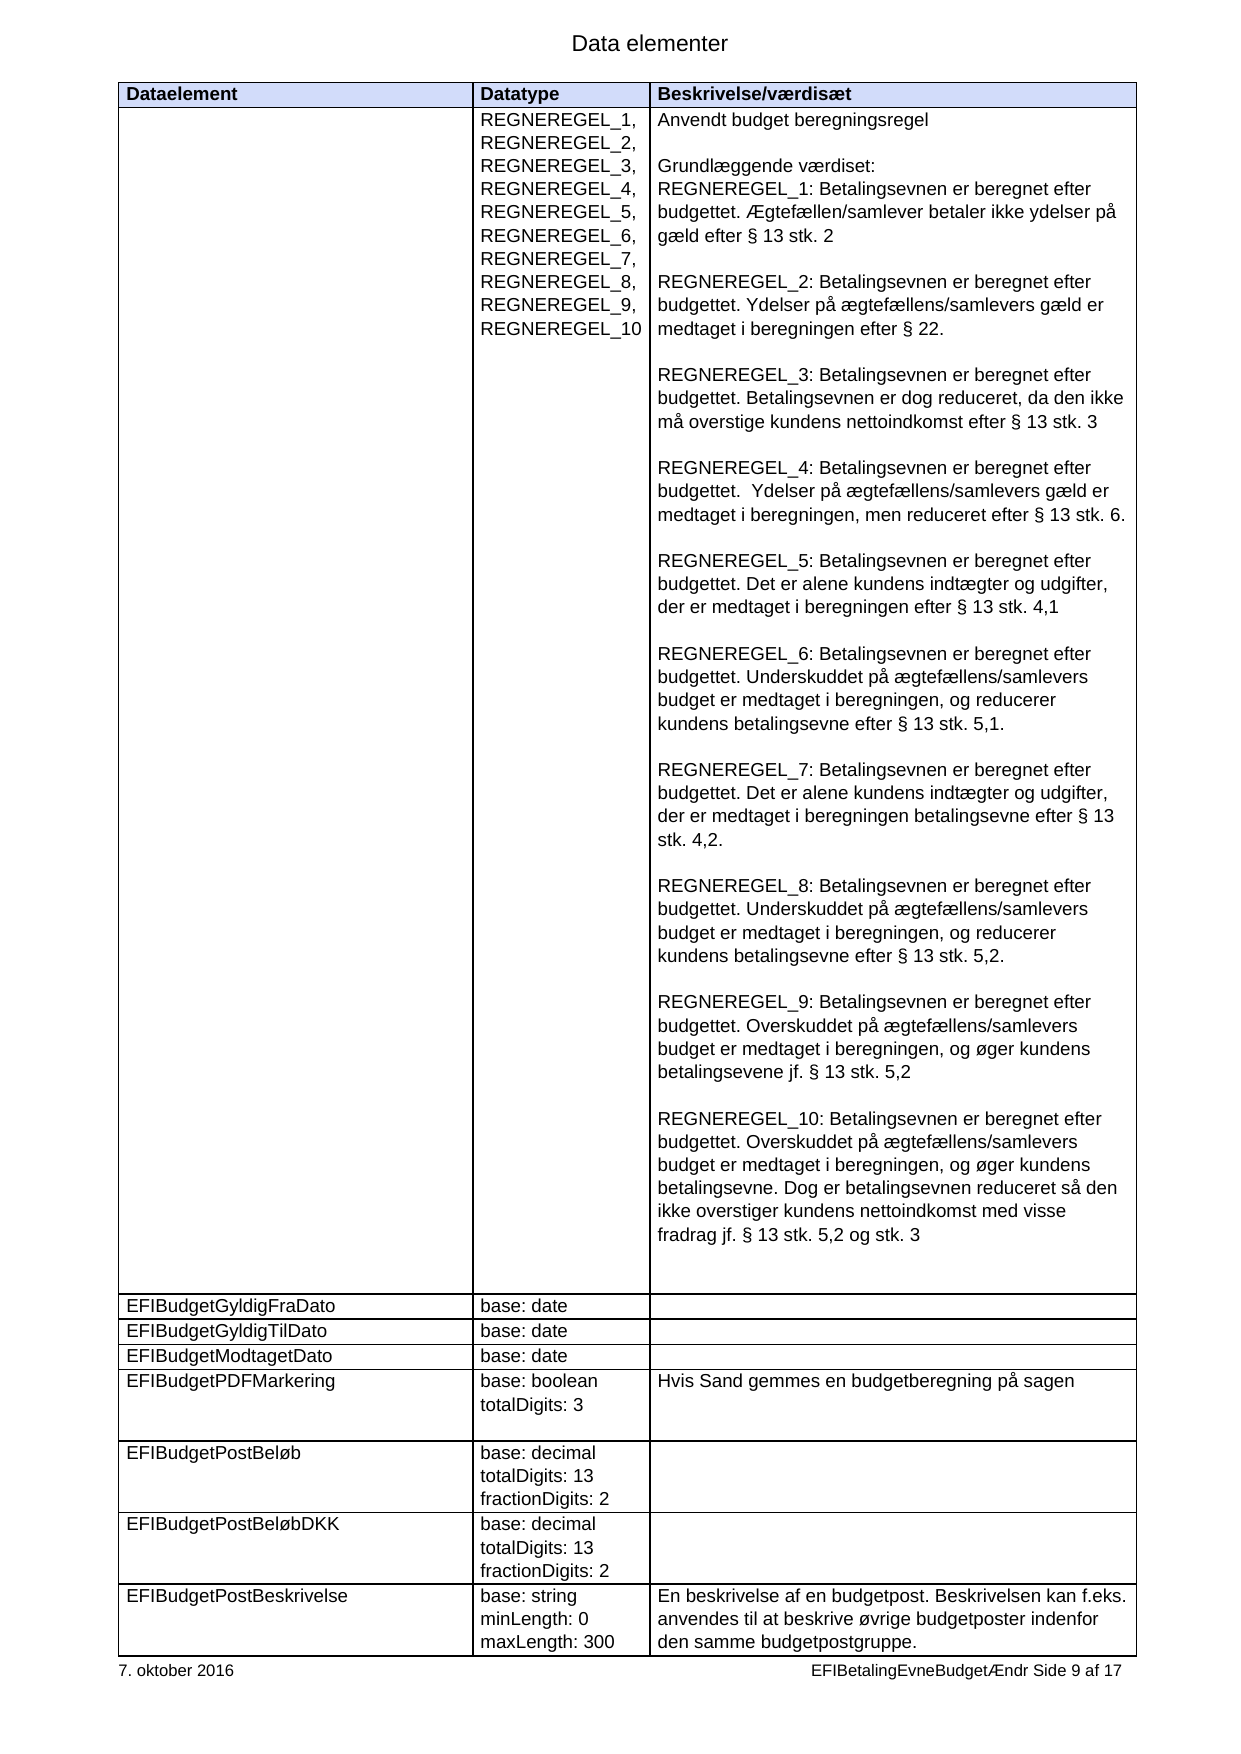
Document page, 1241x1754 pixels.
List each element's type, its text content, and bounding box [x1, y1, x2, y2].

table_cell EFIBudgetPostBeløb [119, 1442, 472, 1512]
table_cell EFIBudgetGyldigFraDato [119, 1295, 472, 1318]
table_cell base: decimal totalDigits: 13 fractionDigits: 2 [474, 1513, 649, 1583]
table_header Dataelement [119, 83, 472, 107]
table_cell [651, 1295, 1136, 1318]
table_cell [119, 108, 472, 1293]
table_cell EFIBudgetPDFMarkering [119, 1370, 472, 1440]
table_cell base: date [474, 1320, 649, 1343]
table_cell EFIBudgetModtagetDato [119, 1345, 472, 1369]
table_cell EFIBudgetGyldigTilDato [119, 1320, 472, 1343]
table_cell [651, 1513, 1136, 1583]
table_cell [651, 1320, 1136, 1343]
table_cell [119, 1585, 472, 1655]
table_cell base: decimal totalDigits: 13 fractionDigits: 2 [474, 1442, 649, 1512]
table_cell base: date [474, 1295, 649, 1318]
table_cell EFIBudgetPostBeløbDKK [119, 1513, 472, 1583]
table_cell Hvis Sand gemmes en budgetberegning på sagen [651, 1370, 1136, 1440]
table_cell base: date [474, 1345, 649, 1369]
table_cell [474, 1585, 649, 1655]
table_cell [474, 108, 649, 1293]
table_header Datatype [474, 83, 649, 107]
table_cell base: boolean totalDigits: 3 [474, 1370, 649, 1440]
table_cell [651, 1585, 1136, 1655]
table_cell [651, 1442, 1136, 1512]
table_header Beskrivelse/værdisæt [651, 83, 1136, 107]
table_cell [651, 1345, 1136, 1369]
